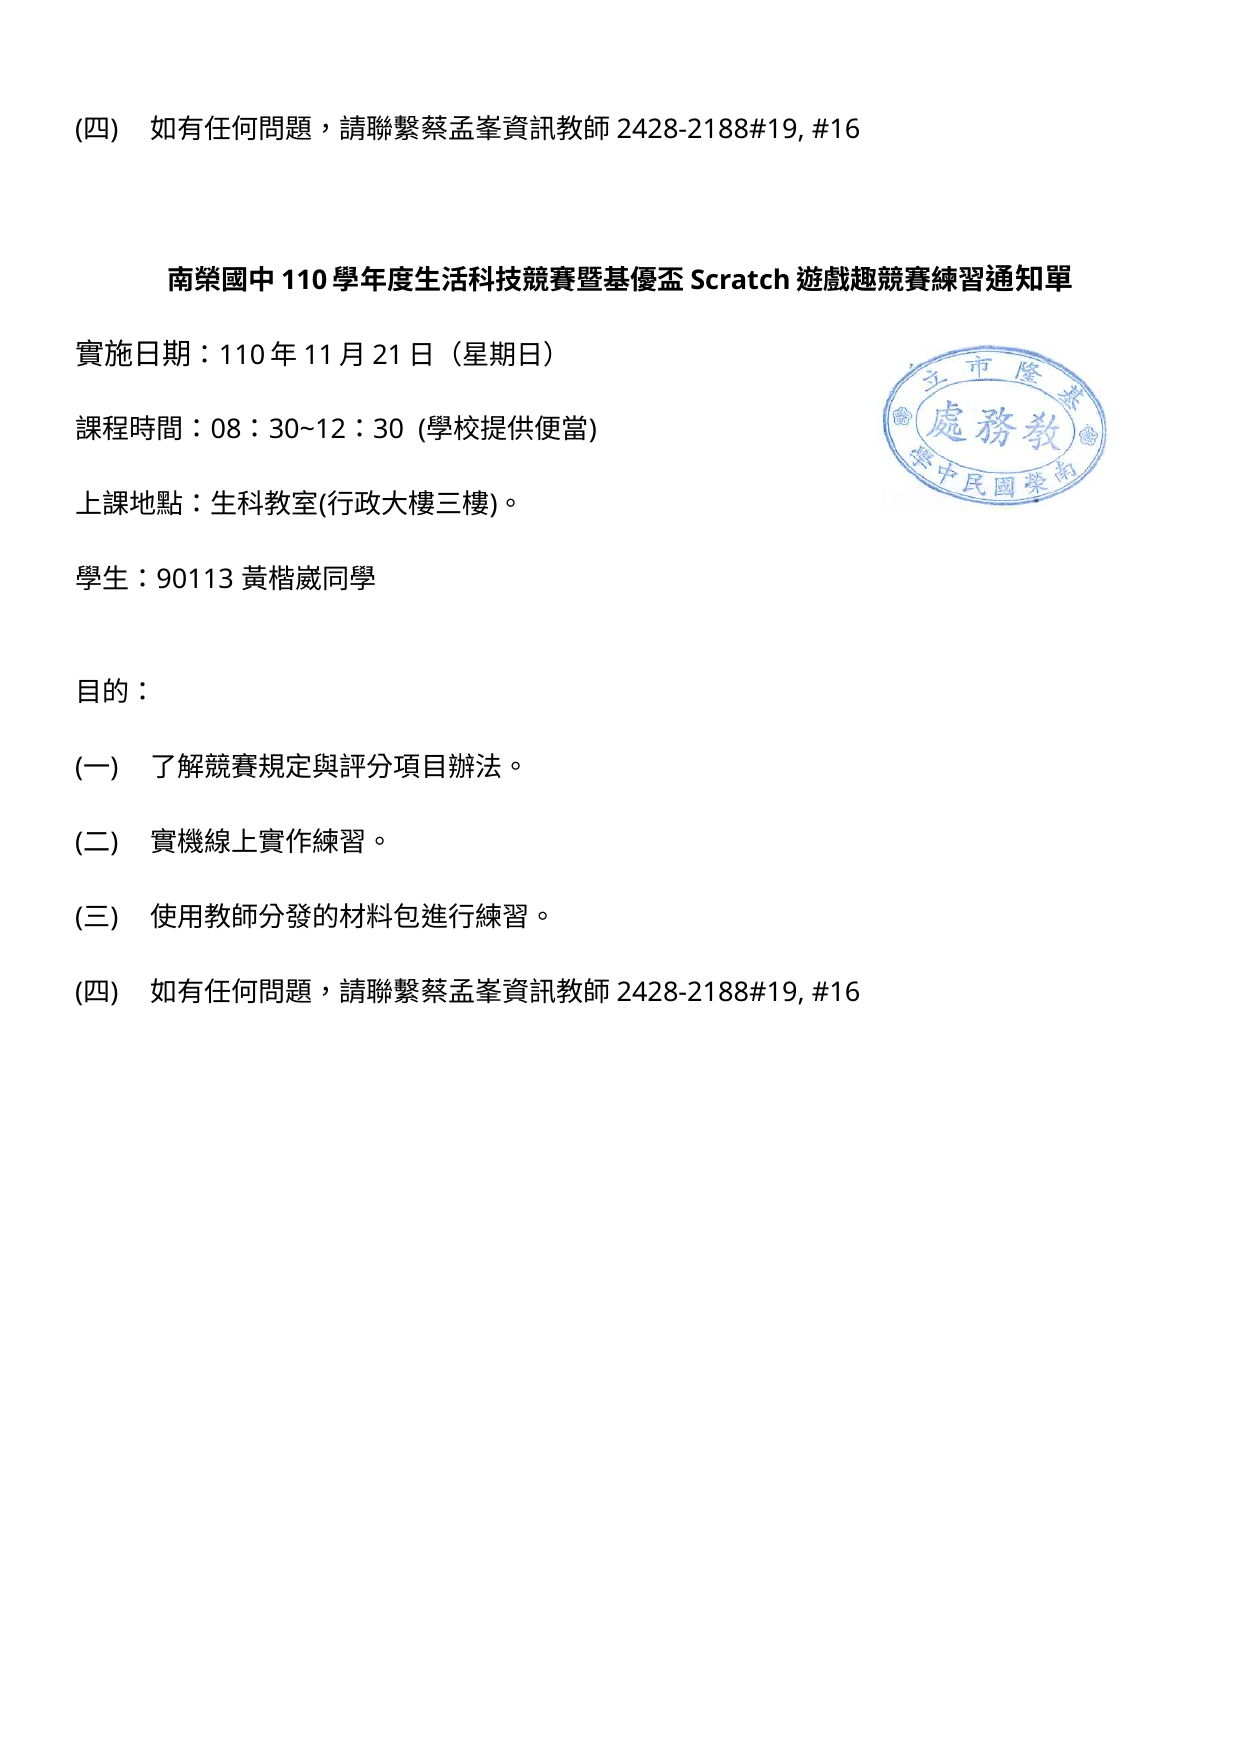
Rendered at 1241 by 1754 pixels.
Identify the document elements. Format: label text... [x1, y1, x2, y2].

list 如有任何問題，請聯繫蔡孟峯資訊教師 2428-2188#19, #16 [75, 952, 1165, 1027]
list 如有任何問題，請聯繫蔡孟峯資訊教師 2428-2188#19, #16 [75, 89, 1165, 164]
list 了解競賽規定與評分項目辦法。 [75, 727, 1165, 802]
text 學生：90113 黃楷崴同學 [75, 539, 1165, 614]
text 目的： [75, 652, 1165, 727]
list 實機線上實作練習。 [75, 802, 1165, 877]
text 南榮國中110學年度生活科技競賽暨基優盃Scratch遊戲趣競賽練習通知單 [75, 239, 1165, 314]
text 上課地點：生科教室(行政大樓三樓)。 [75, 464, 1165, 539]
text 實施日期：110年11月21日（星期日） 課程時間：08：30~12：30 (學校提供便當) [75, 314, 1165, 464]
list 使用教師分發的材料包進行練習。 [75, 877, 1165, 952]
